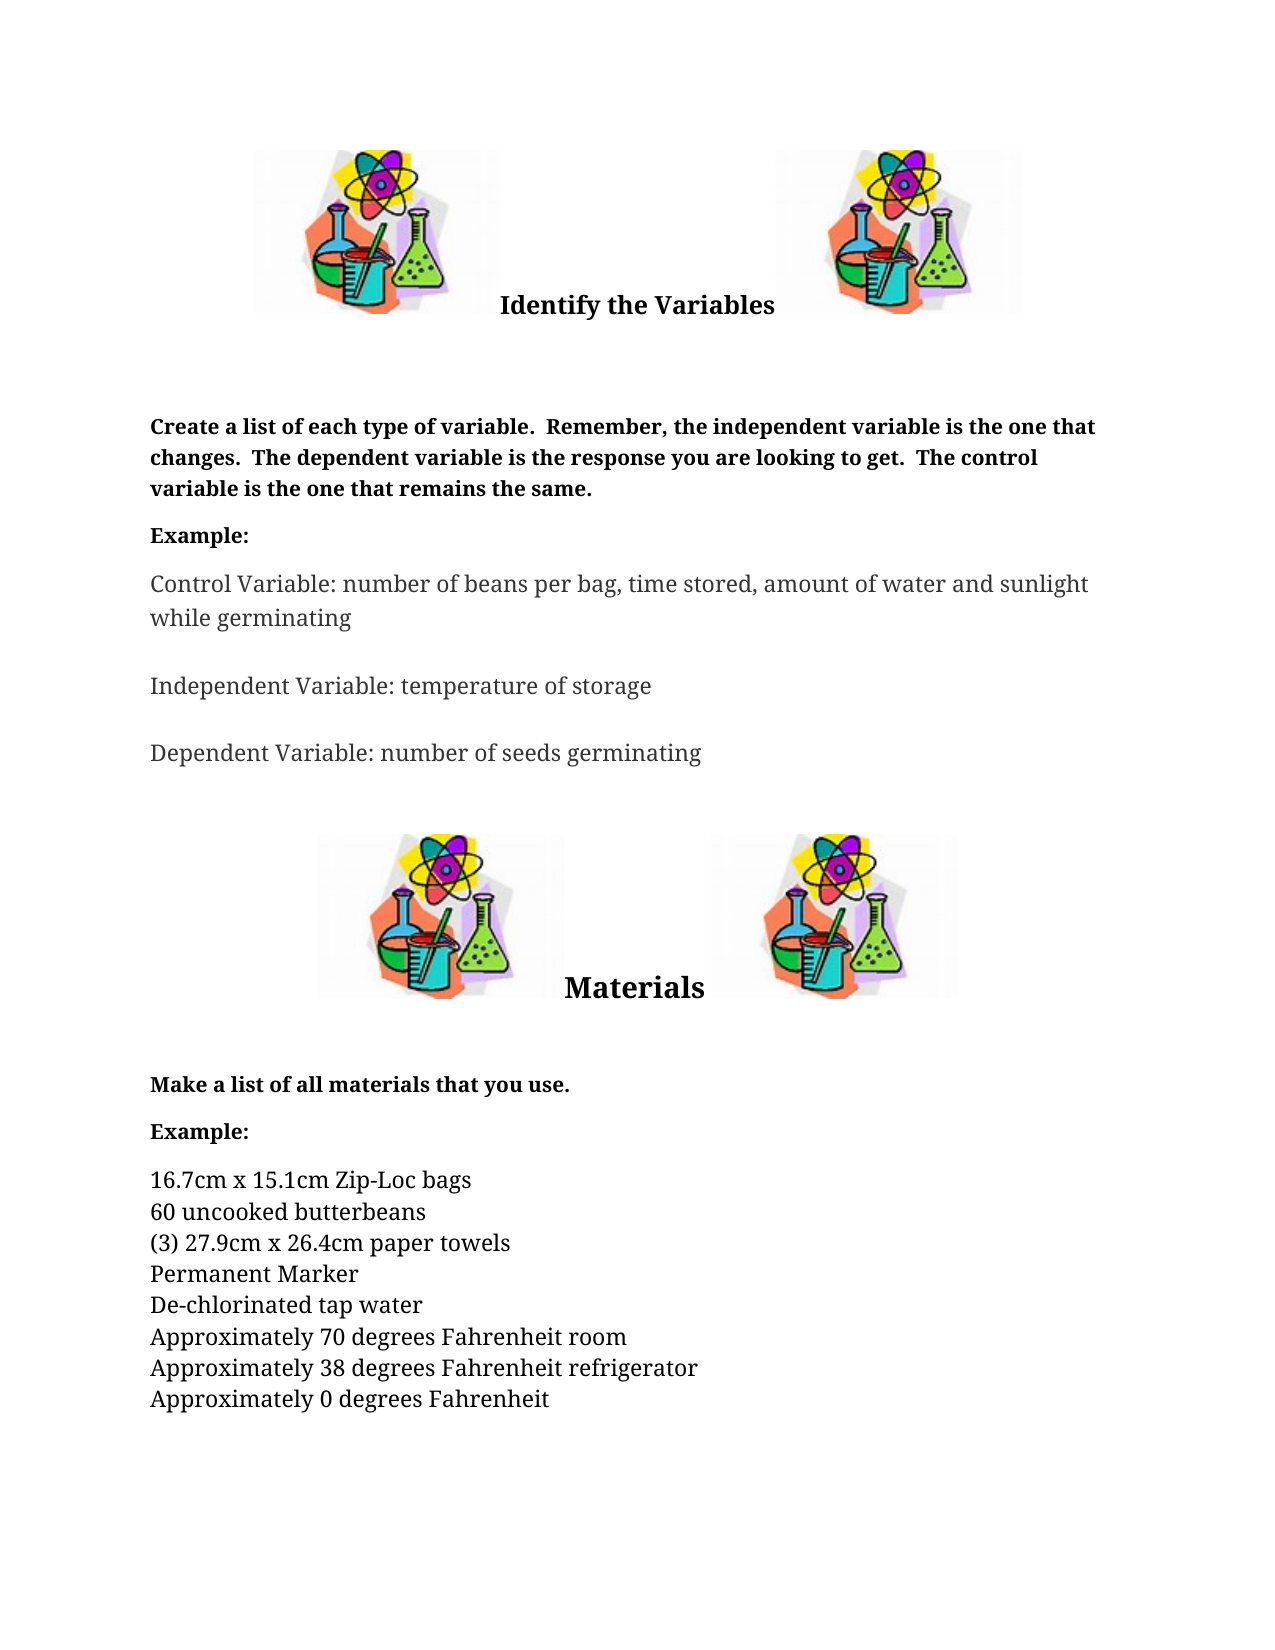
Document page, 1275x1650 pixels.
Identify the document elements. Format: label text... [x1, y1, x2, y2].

picture [775, 150, 1023, 314]
picture [317, 834, 564, 999]
text Make a list of all materials that you use. [150, 1070, 1125, 1098]
picture [711, 834, 958, 999]
picture [252, 150, 500, 314]
text 16.7cm x 15.1cm Zip-Loc bags [150, 1164, 1125, 1196]
text Control Variable: number of beans per bag, time stored, amount of water and sunlight while germinating Independent Variable: temperature of storage Dependent Variable: number of seeds germinating [150, 568, 1125, 768]
text Example: [150, 1117, 1125, 1145]
text Create a list of each type of variable. Remember, the independent variable is the one that changes. The dependent variable is the response you are looking to get. The control variable is the one that remains the same. [150, 412, 1125, 502]
text Example: [150, 521, 1125, 549]
text 60 uncooked butterbeans (3) 27.9cm x 26.4cm paper towels Permanent Marker De-chlorinated tap water Approximately 70 degrees Fahrenheit room Approximately 38 degrees Fahrenheit refrigerator Approximately 0 degrees Fahrenheit [150, 1196, 1125, 1414]
